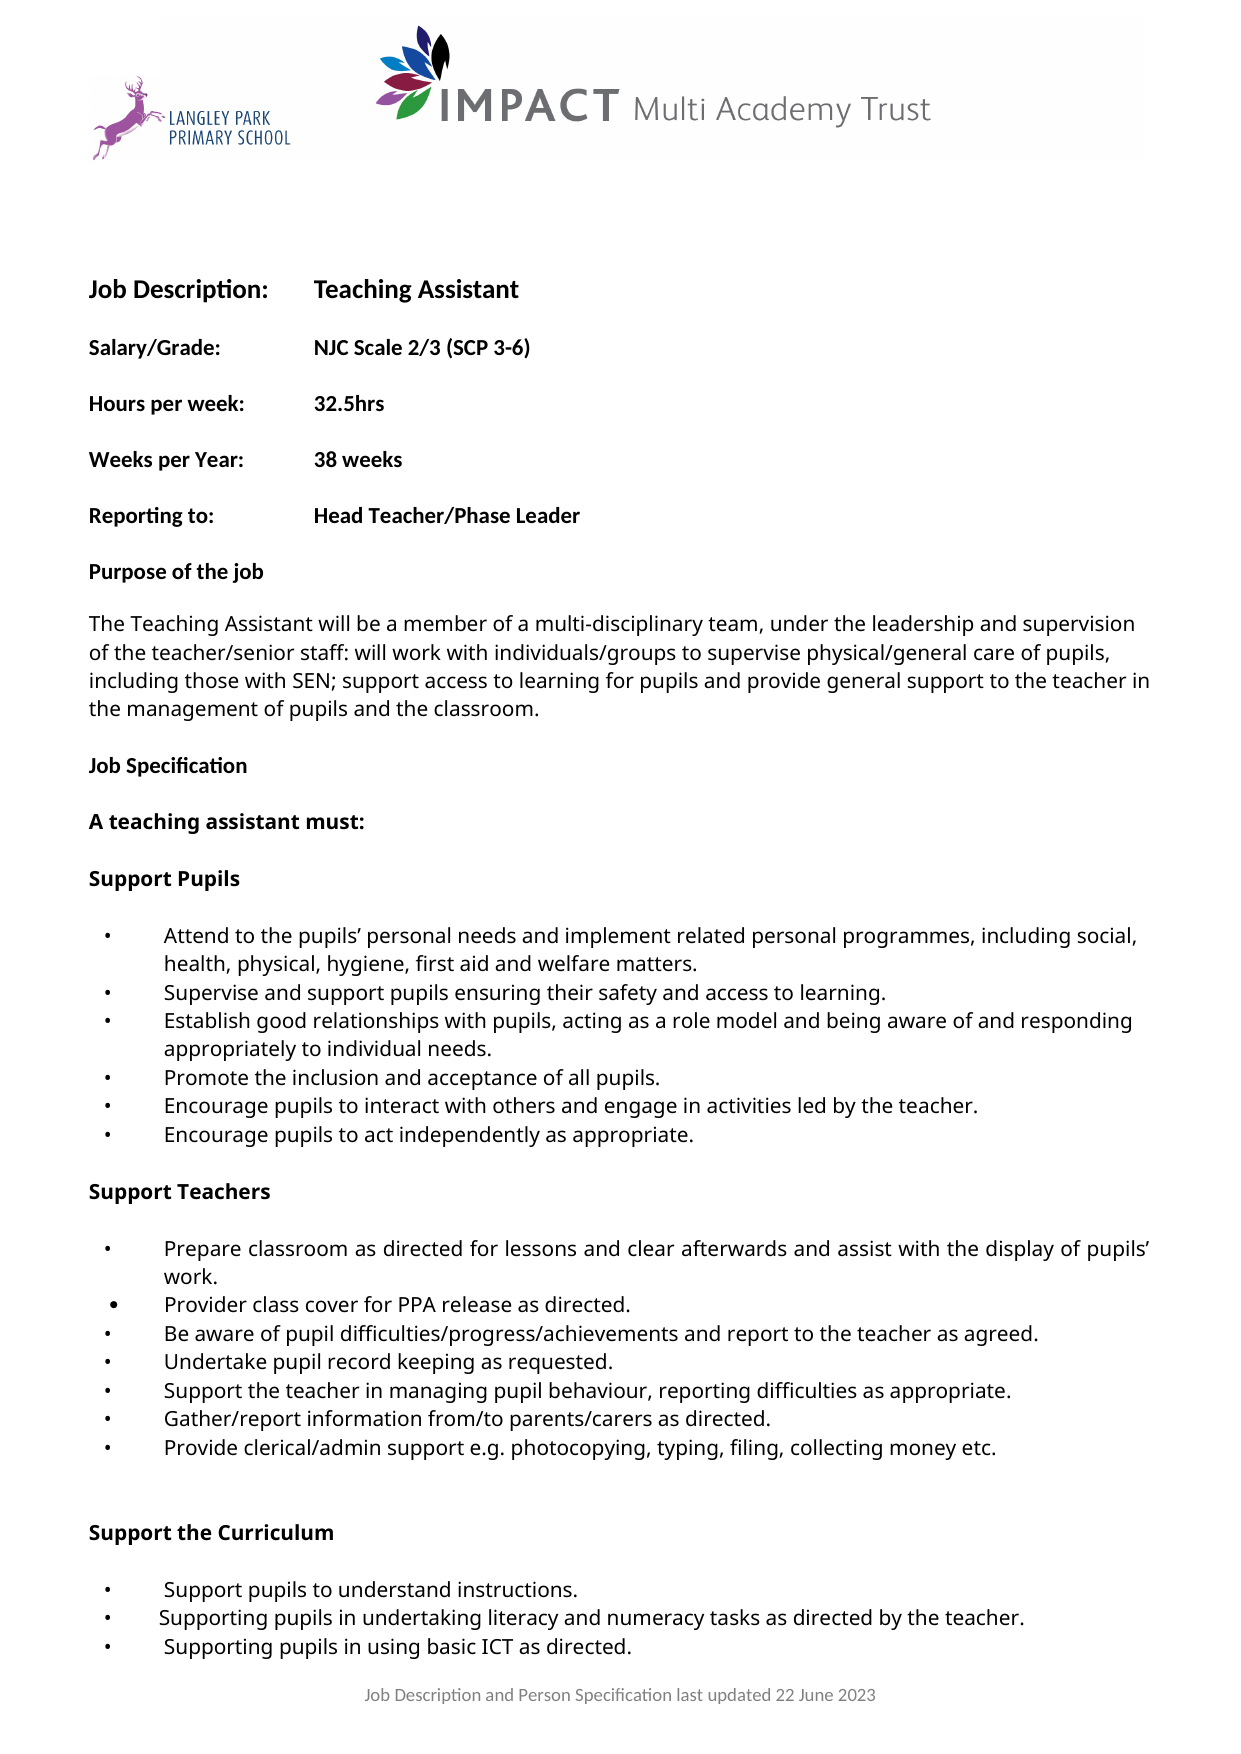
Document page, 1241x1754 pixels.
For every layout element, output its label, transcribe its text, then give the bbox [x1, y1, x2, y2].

text • Supervise and support pupils ensuring their safety and access to learning. [89, 978, 1152, 1006]
text • Encourage pupils to interact with others and engage in activities led by the teacher. [89, 1091, 1152, 1120]
text • Support pupils to understand instructions. [89, 1575, 1152, 1603]
text • Attend to the pupils’ personal needs and implement related personal programmes, including social, health, physical, hygiene, first aid and welfare matters. [103, 921, 1152, 978]
text A teaching assistant must: [89, 807, 1152, 836]
text • Promote the inclusion and acceptance of all pupils. [89, 1063, 1152, 1091]
text • Prepare classroom as directed for lessons and clear afterwards and assist with the display of pupils’ work. [103, 1234, 1152, 1291]
subtitle Job Description: Teaching Assistant [89, 272, 1152, 305]
list Supporting pupils in undertaking literacy and numeracy tasks as directed by the teacher. [103, 1603, 1152, 1632]
text Salary/Grade: NJC Scale 2/3 (SCP 3-6) [89, 333, 1152, 361]
text Job Specification [89, 751, 1152, 779]
text • Support the teacher in managing pupil behaviour, reporting difficulties as appropriate. [89, 1376, 1152, 1404]
text Support Teachers [89, 1177, 1152, 1205]
text • Undertake pupil record keeping as requested. [89, 1347, 1152, 1376]
text • Establish good relationships with pupils, acting as a role model and being aware of and responding appropriately to individual needs. [103, 1006, 1152, 1063]
text Support the Curriculum [89, 1518, 1152, 1546]
picture [88, 13, 1147, 163]
text • Encourage pupils to act independently as appropriate. [89, 1120, 1152, 1148]
text • Be aware of pupil difficulties/progress/achievements and report to the teacher as agreed. [89, 1319, 1152, 1347]
text The Teaching Assistant will be a member of a multi-disciplinary team, under the leadership and supervision of the teacher/senior staff: will work with individuals/groups to supervise physical/general care of pupils, including those with SEN; support access to learning for pupils and provide general support to the teacher in the management of pupils and the classroom. [89, 609, 1152, 723]
text Reporting to: Head Teacher/Phase Leader [89, 501, 1152, 529]
text • Gather/report information from/to parents/carers as directed. [89, 1404, 1152, 1433]
text Support Pupils [89, 864, 1152, 892]
text Weeks per Year: 38 weeks [89, 445, 1152, 473]
text Purpose of the job [89, 557, 1152, 609]
text • Provide clerical/admin support e.g. photocopying, typing, filing, collecting money etc. [89, 1433, 1152, 1461]
list Provider class cover for PPA release as directed. [110, 1291, 1152, 1319]
text • Supporting pupils in using basic ICT as directed. [89, 1632, 1152, 1660]
text Hours per week: 32.5hrs [89, 389, 1152, 417]
